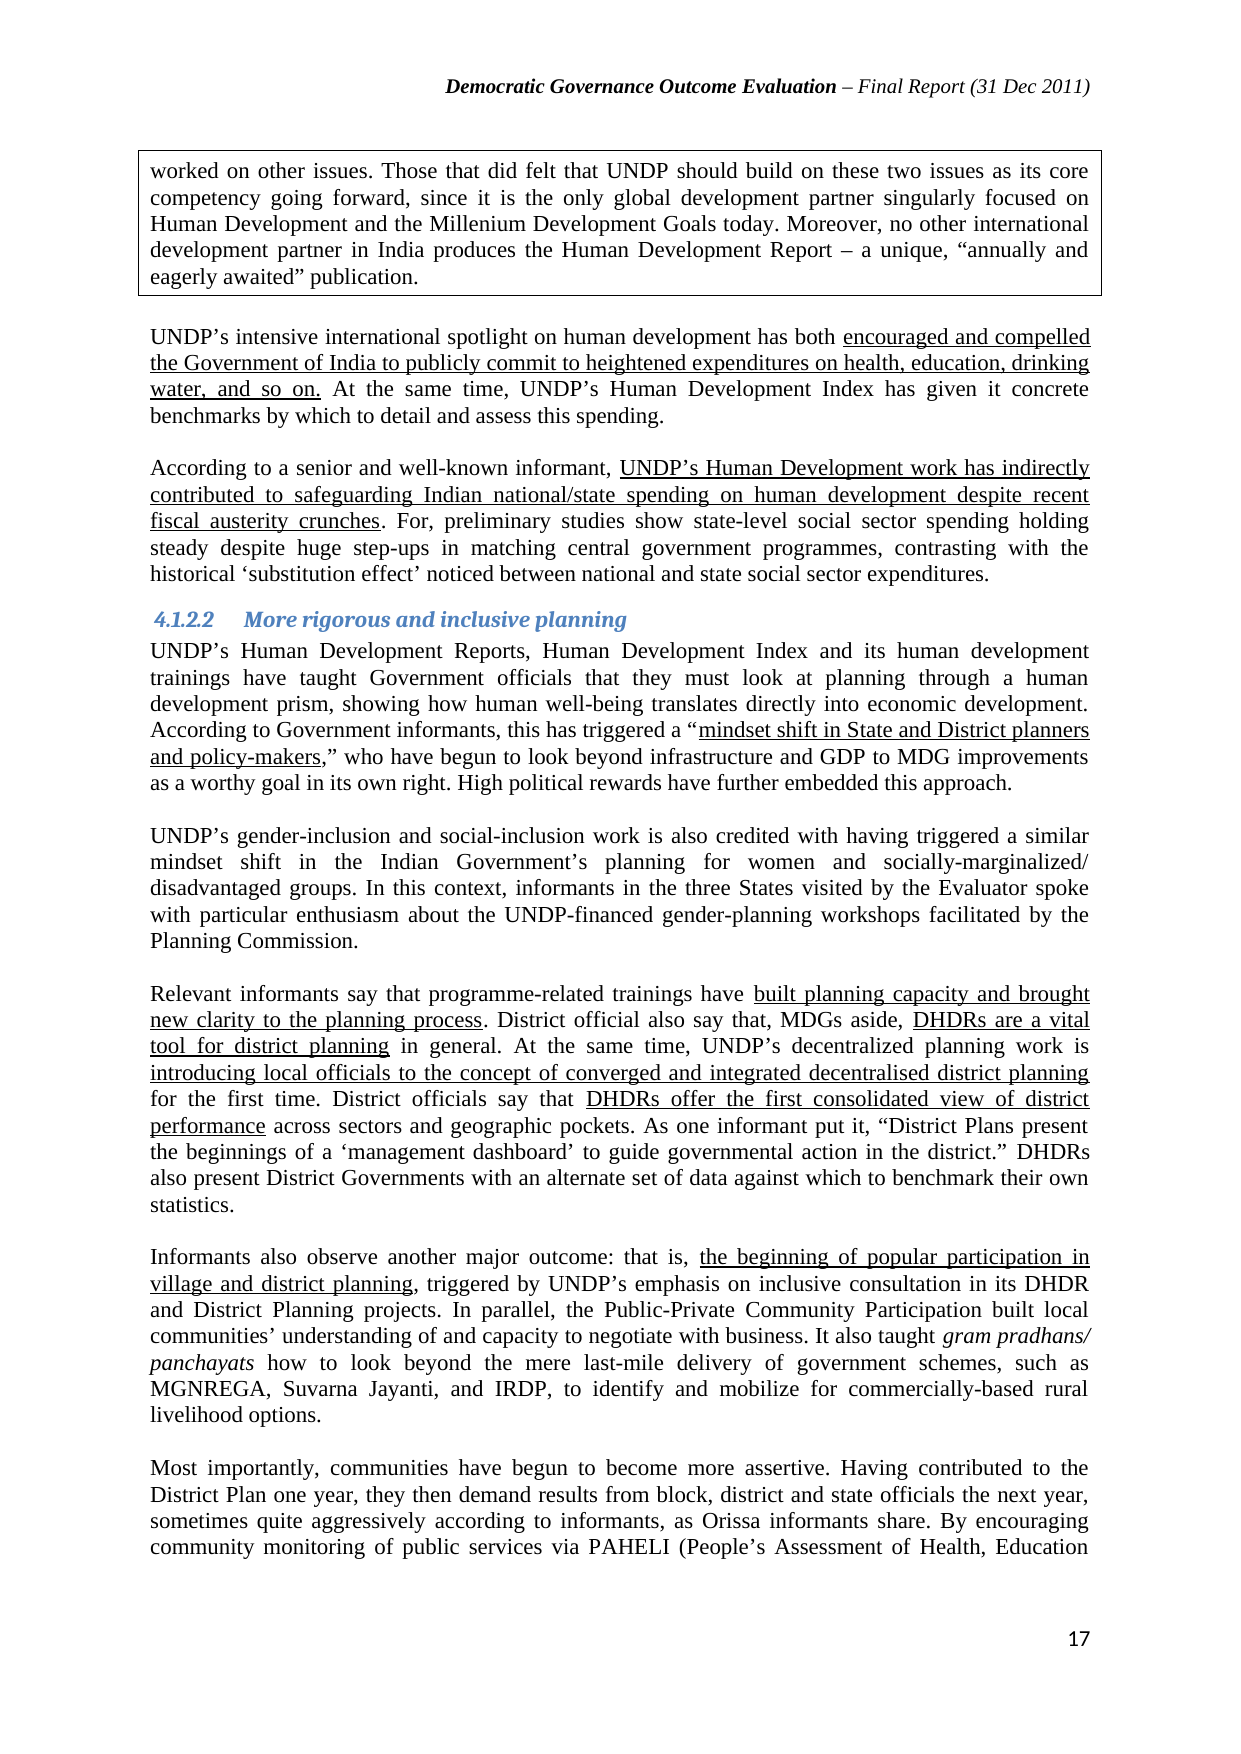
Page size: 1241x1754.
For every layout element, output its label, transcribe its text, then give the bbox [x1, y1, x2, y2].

text Informants also observe another major outcome: that is, the beginning of popular participation in village and district planning, triggered by UNDP’s emphasis on inclusive consultation in its DHDR and District Planning projects. In parallel, the Public-Private Community Participation built local communities’ understanding of and capacity to negotiate with business. It also taught gram pradhans/ panchayats how to look beyond the mere last-mile delivery of government schemes, such as MGNREGA, Suvarna Jayanti, and IRDP, to identify and mobilize for commercially-based rural livelihood options. [150, 1243, 1090, 1428]
text UNDP’s intensive international spotlight on human development has both encouraged and compelled the Government of India to publicly commit to heightened expenditures on health, education, drinking water, and so on. At the same time, UNDP’s Human Development Index has given it concrete benchmarks by which to detail and assess this spending. [150, 373, 1090, 428]
text UNDP’s Human Development Reports, Human Development Index and its human development trainings have taught Government officials that they must look at planning through a human development prism, showing how human well-being translates directly into economic development. According to Government informants, this has triggered a “mindset shift in State and District planners and policy-makers,” who have begun to look beyond infrastructure and GDP to MDG improvements as a worthy goal in its own right. High political rewards have further embedded this approach. [150, 637, 1090, 795]
subtitle More rigorous and inclusive planning [154, 607, 1090, 633]
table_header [139, 151, 1101, 295]
text UNDP’s intensive international spotlight on human development has both encouraged and compelled the Government of India to publicly commit to heightened expenditures on health, education, drinking water, and so on. At the same time, UNDP’s Human Development Index has given it concrete benchmarks by which to detail and assess this spending. [150, 323, 1090, 372]
text Relevant informants say that programme-related trainings have built planning capacity and brought new clarity to the planning process. District official also say that, MDGs aside, DHDRs are a vital tool for district planning in general. At the same time, UNDP’s decentralized planning work is introducing local officials to the concept of converged and integrated decentralised district planning for the first time. District officials say that DHDRs offer the first consolidated view of district performance across sectors and geographic pockets. As one informant put it, “District Plans present the beginnings of a ‘management dashboard’ to guide governmental action in the district.” DHDRs also present District Governments with an alternate set of data against which to benchmark their own statistics. [150, 1083, 1090, 1217]
text UNDP’s gender-inclusion and social-inclusion work is also credited with having triggered a similar mindset shift in the Indian Government’s planning for women and socially-marginalized/ disadvantaged groups. In this context, informants in the three States visited by the Evaluator spoke with particular enthusiasm about the UNDP-financed gender-planning workshops facilitated by the Planning Commission. [150, 822, 1090, 953]
text According to a senior and well-known informant, UNDP’s Human Development work has indirectly contributed to safeguarding Indian national/state spending on human development despite recent fiscal austerity crunches. For, preliminary studies show state-level social sector spending holding steady despite huge step-ups in matching central government programmes, contrasting with the historical ‘substitution effect’ noticed between national and state social sector expenditures. [150, 505, 1090, 586]
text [150, 1454, 1090, 1560]
text According to a senior and well-known informant, UNDP’s Human Development work has indirectly contributed to safeguarding Indian national/state spending on human development despite recent fiscal austerity crunches. For, preliminary studies show state-level social sector spending holding steady despite huge step-ups in matching central government programmes, contrasting with the historical ‘substitution effect’ noticed between national and state social sector expenditures. [150, 454, 1090, 504]
text Relevant informants say that programme-related trainings have built planning capacity and brought new clarity to the planning process. District official also say that, MDGs aside, DHDRs are a vital tool for district planning in general. At the same time, UNDP’s decentralized planning work is introducing local officials to the concept of converged and integrated decentralised district planning for the first time. District officials say that DHDRs offer the first consolidated view of district performance across sectors and geographic pockets. As one informant put it, “District Plans present the beginnings of a ‘management dashboard’ to guide governmental action in the district.” DHDRs also present District Governments with an alternate set of data against which to benchmark their own statistics. [150, 980, 1090, 1082]
